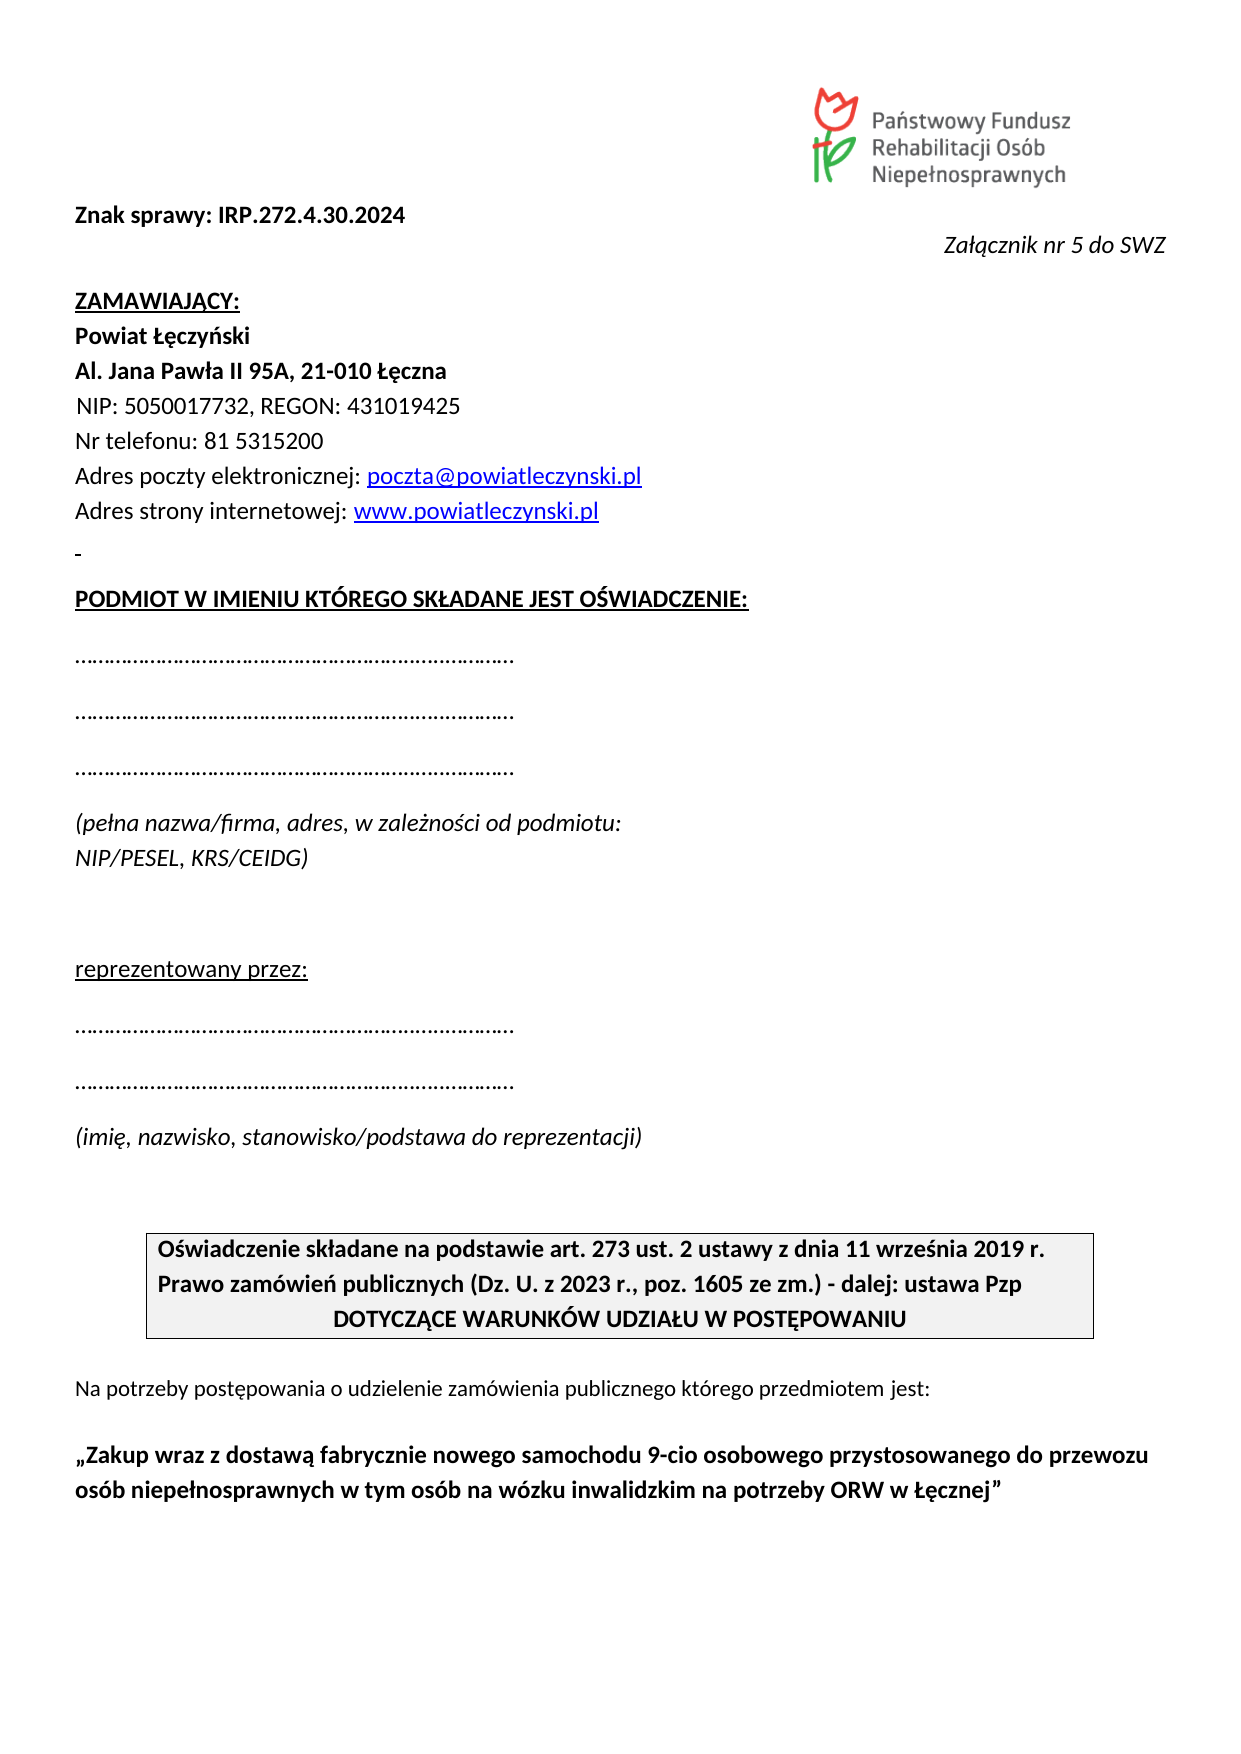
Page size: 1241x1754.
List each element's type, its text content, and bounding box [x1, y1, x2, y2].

text reprezentowany przez: [75, 953, 1165, 984]
text (imię, nazwisko, stanowisko/podstawa do reprezentacji) [75, 1121, 1165, 1151]
text (pełna nazwa/firma, adres, w zależności od podmiotu: NIP/PESEL, KRS/CEIDG) [75, 807, 693, 872]
table_header Oświadczenie składane na podstawie art. 273 ust. 2 ustawy z dnia 11 września 2019 r. Prawo zamówień publicznych (Dz. U. z 2023 r., poz. 1605 ze zm.) - dalej: ustawa Pzp DOTYCZĄCE WARUNKÓW UDZIAŁU W POSTĘPOWANIU [147, 1234, 1093, 1338]
text Na potrzeby postępowania o udzielenie zamówienia publicznego którego przedmiotem jest: [75, 1374, 1165, 1434]
text …………………………………………………..…..………… [75, 751, 723, 781]
text ZAMAWIAJĄCY: [75, 285, 1165, 316]
text PODMIOT W IMIENIU KTÓREGO SKŁADANE JEST OŚWIADCZENIE: [75, 583, 1165, 614]
text „Zakup wraz z dostawą fabrycznie nowego samochodu 9-cio osobowego przystosowanego do przewozu osób niepełnosprawnych w tym osób na wózku inwalidzkim na potrzeby ORW w Łęcznej” [75, 1439, 1165, 1504]
text …………………………………………………..…..………… [75, 1065, 723, 1096]
text NIP: 5050017732, REGON: 431019425 [60, 390, 1165, 421]
text …………………………………………………..…..………… [75, 1009, 723, 1040]
text …………………………………………………..…..………… [75, 695, 723, 726]
text Adres poczty elektronicznej: poczta@powiatleczynski.pl [75, 460, 1165, 491]
picture [812, 73, 1071, 199]
text Adres strony internetowej: www.powiatleczynski.pl [75, 495, 1165, 526]
text Załącznik nr 5 do SWZ [75, 229, 1165, 260]
text Znak sprawy: IRP.272.4.30.2024 [75, 199, 1165, 229]
text Powiat Łęczyński Al. Jana Pawła II 95A, 21-010 Łęczna [75, 320, 1165, 386]
text …………………………………………………..…..………… [75, 639, 723, 670]
text Nr telefonu: 81 5315200 [75, 425, 1165, 456]
